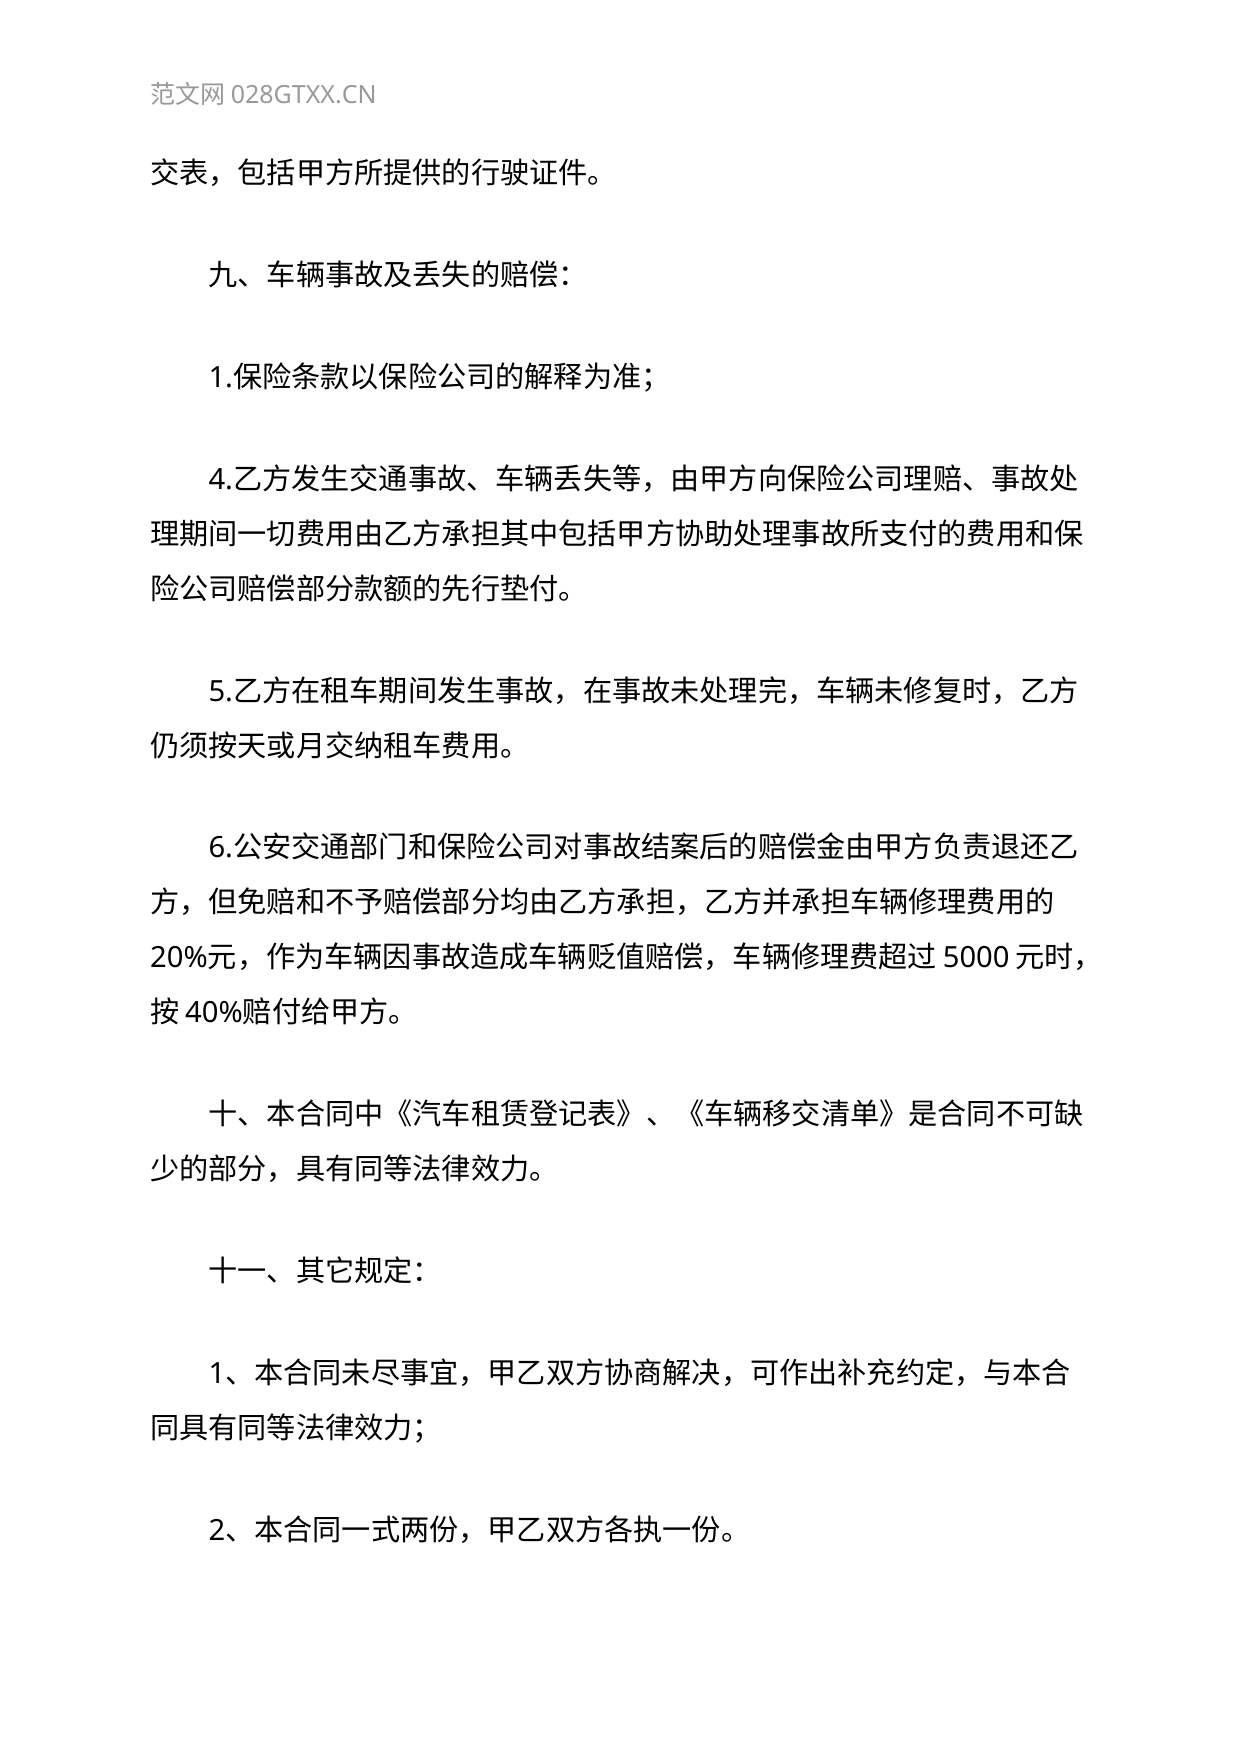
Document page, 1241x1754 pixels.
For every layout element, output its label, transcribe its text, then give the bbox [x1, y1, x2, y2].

text 1.保险条款以保险公司的解释为准； [150, 353, 1090, 396]
text 十、本合同中《汽车租赁登记表》、《车辆移交清单》是合同不可缺少的部分，具有同等法律效力。 [150, 1091, 1090, 1188]
text 5.乙方在租车期间发生事故，在事故未处理完，车辆未修复时，乙方仍须按天或月交纳租车费用。 [150, 667, 1090, 764]
text 十一、其它规定： [150, 1247, 1090, 1290]
text 6.公安交通部门和保险公司对事故结案后的赔偿金由甲方负责退还乙方，但免赔和不予赔偿部分均由乙方承担，乙方并承担车辆修理费用的20%元，作为车辆因事故造成车辆贬值赔偿，车辆修理费超过5000元时，按40%赔付给甲方。 [150, 824, 1090, 1031]
text 4.乙方发生交通事故、车辆丢失等，由甲方向保险公司理赔、事故处理期间一切费用由乙方承担其中包括甲方协助处理事故所支付的费用和保险公司赔偿部分款额的先行垫付。 [150, 456, 1090, 608]
text 1、本合同未尽事宜，甲乙双方协商解决，可作出补充约定，与本合同具有同等法律效力； [150, 1349, 1090, 1447]
text 九、车辆事故及丢失的赔偿： [150, 252, 1090, 294]
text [150, 150, 1090, 192]
text 2、本合同一式两份，甲乙双方各执一份。 [150, 1506, 1090, 1548]
